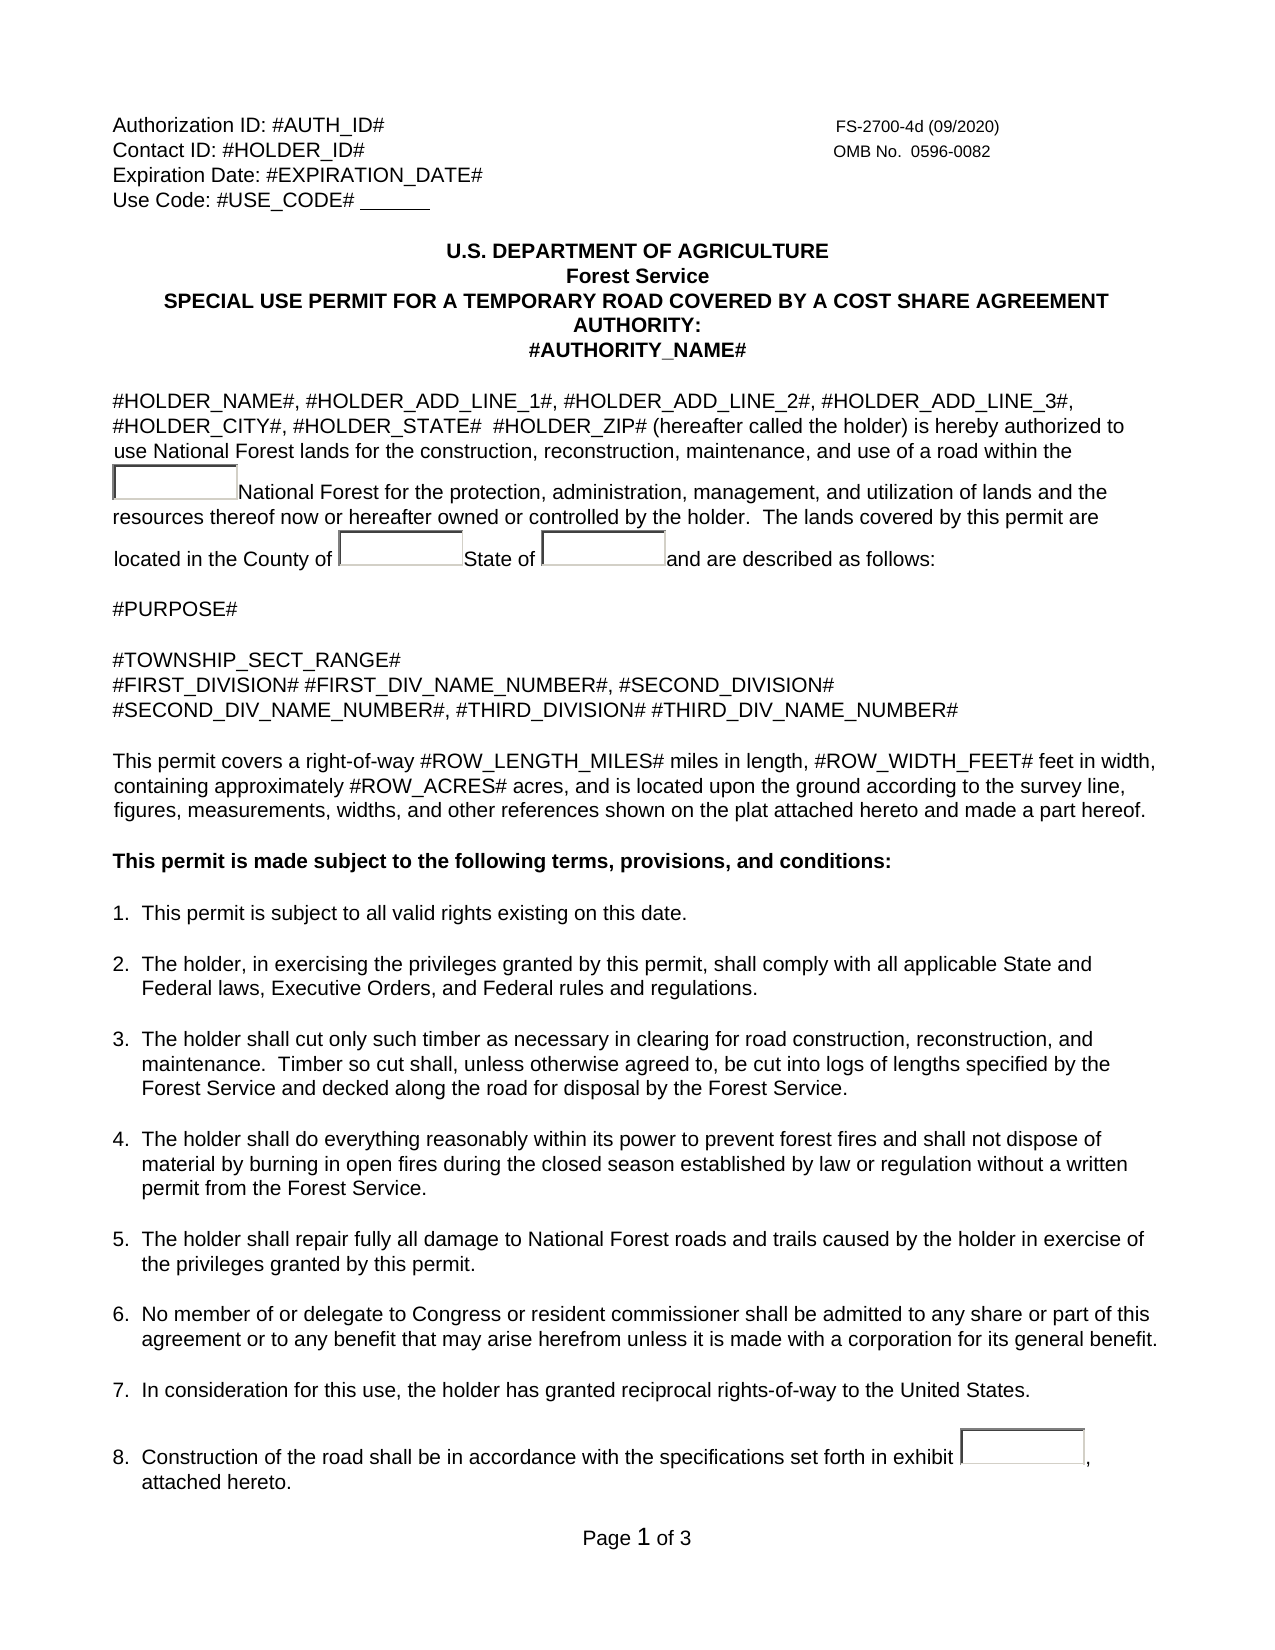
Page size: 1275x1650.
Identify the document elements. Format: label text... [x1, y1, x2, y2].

text Use Code: #USE_CODE# [112, 188, 1161, 212]
text Authorization ID: #AUTH_ID# FS-2700-4d (09/2020) [112, 113, 1161, 137]
list No member of or delegate to Congress or resident commissioner shall be admitted to any share or part of this agreement or to any benefit that may arise herefrom unless it is made with a corporation for its general benefit. [112, 1302, 1161, 1351]
text Forest Service [114, 264, 1161, 288]
text #TOWNSHIP_SECT_RANGE# [112, 648, 1161, 672]
list The holder shall do everything reasonably within its power to prevent forest fires and shall not dispose of material by burning in open fires during the closed season established by law or regulation without a written permit from the Forest Service. [112, 1127, 1161, 1200]
text #AUTHORITY_NAME# [114, 338, 1161, 362]
list In consideration for this use, the holder has granted reciprocal rights-of-way to the United States. [112, 1378, 1161, 1402]
text SPECIAL USE PERMIT FOR A TEMPORARY ROAD COVERED BY A COST SHARE AGREEMENT AUTHORITY: [114, 289, 1159, 337]
text #SECOND_DIV_NAME_NUMBER#, #THIRD_DIVISION# #THIRD_DIV_NAME_NUMBER# [112, 698, 1161, 722]
list The holder shall repair fully all damage to National Forest roads and trails caused by the holder in exercise of the privileges granted by this permit. [112, 1227, 1161, 1275]
text #PURPOSE# [112, 597, 1161, 621]
list The holder shall cut only such timber as necessary in clearing for road construction, reconstruction, and maintenance. Timber so cut shall, unless otherwise agreed to, be cut into logs of lengths specified by the Forest Service and decked along the road for disposal by the Forest Service. [112, 1027, 1161, 1100]
list This permit is subject to all valid rights existing on this date. [112, 901, 1161, 924]
text U.S. DEPARTMENT OF AGRICULTURE [114, 239, 1161, 263]
text National Forest for the protection, administration, management, and utilization of lands and the [112, 464, 1161, 504]
text This permit covers a right-of-way #ROW_LENGTH_MILES# miles in length, #ROW_WIDTH_FEET# feet in width, containing approximately #ROW_ACRES# acres, and is located upon the ground according to the survey line, figures, measurements, widths, and other references shown on the plat attached hereto and made a part hereof. [112, 749, 1161, 822]
text resources thereof now or hereafter owned or controlled by the holder. The lands covered by this permit are located in the County of State of and are described as follows: [112, 505, 1161, 570]
text Expiration Date: #EXPIRATION_DATE# [112, 163, 1161, 187]
text This permit is made subject to the following terms, provisions, and conditions: [112, 849, 1161, 873]
text #HOLDER_CITY#, #HOLDER_STATE# #HOLDER_ZIP# (hereafter called the holder) is hereby authorized to use National Forest lands for the construction, reconstruction, maintenance, and use of a road within the [112, 414, 1161, 463]
text #HOLDER_NAME#, #HOLDER_ADD_LINE_1#, #HOLDER_ADD_LINE_2#, #HOLDER_ADD_LINE_3#, [112, 389, 1161, 413]
text Contact ID: #HOLDER_ID# OMB No. 0596-0082 [112, 138, 1161, 162]
list Construction of the road shall be in accordance with the specifications set forth in exhibit , attached hereto. [112, 1428, 1161, 1493]
text #FIRST_DIVISION# #FIRST_DIV_NAME_NUMBER#, #SECOND_DIVISION# [112, 673, 1161, 697]
list The holder, in exercising the privileges granted by this permit, shall comply with all applicable State and Federal laws, Executive Orders, and Federal rules and regulations. [112, 951, 1161, 1000]
